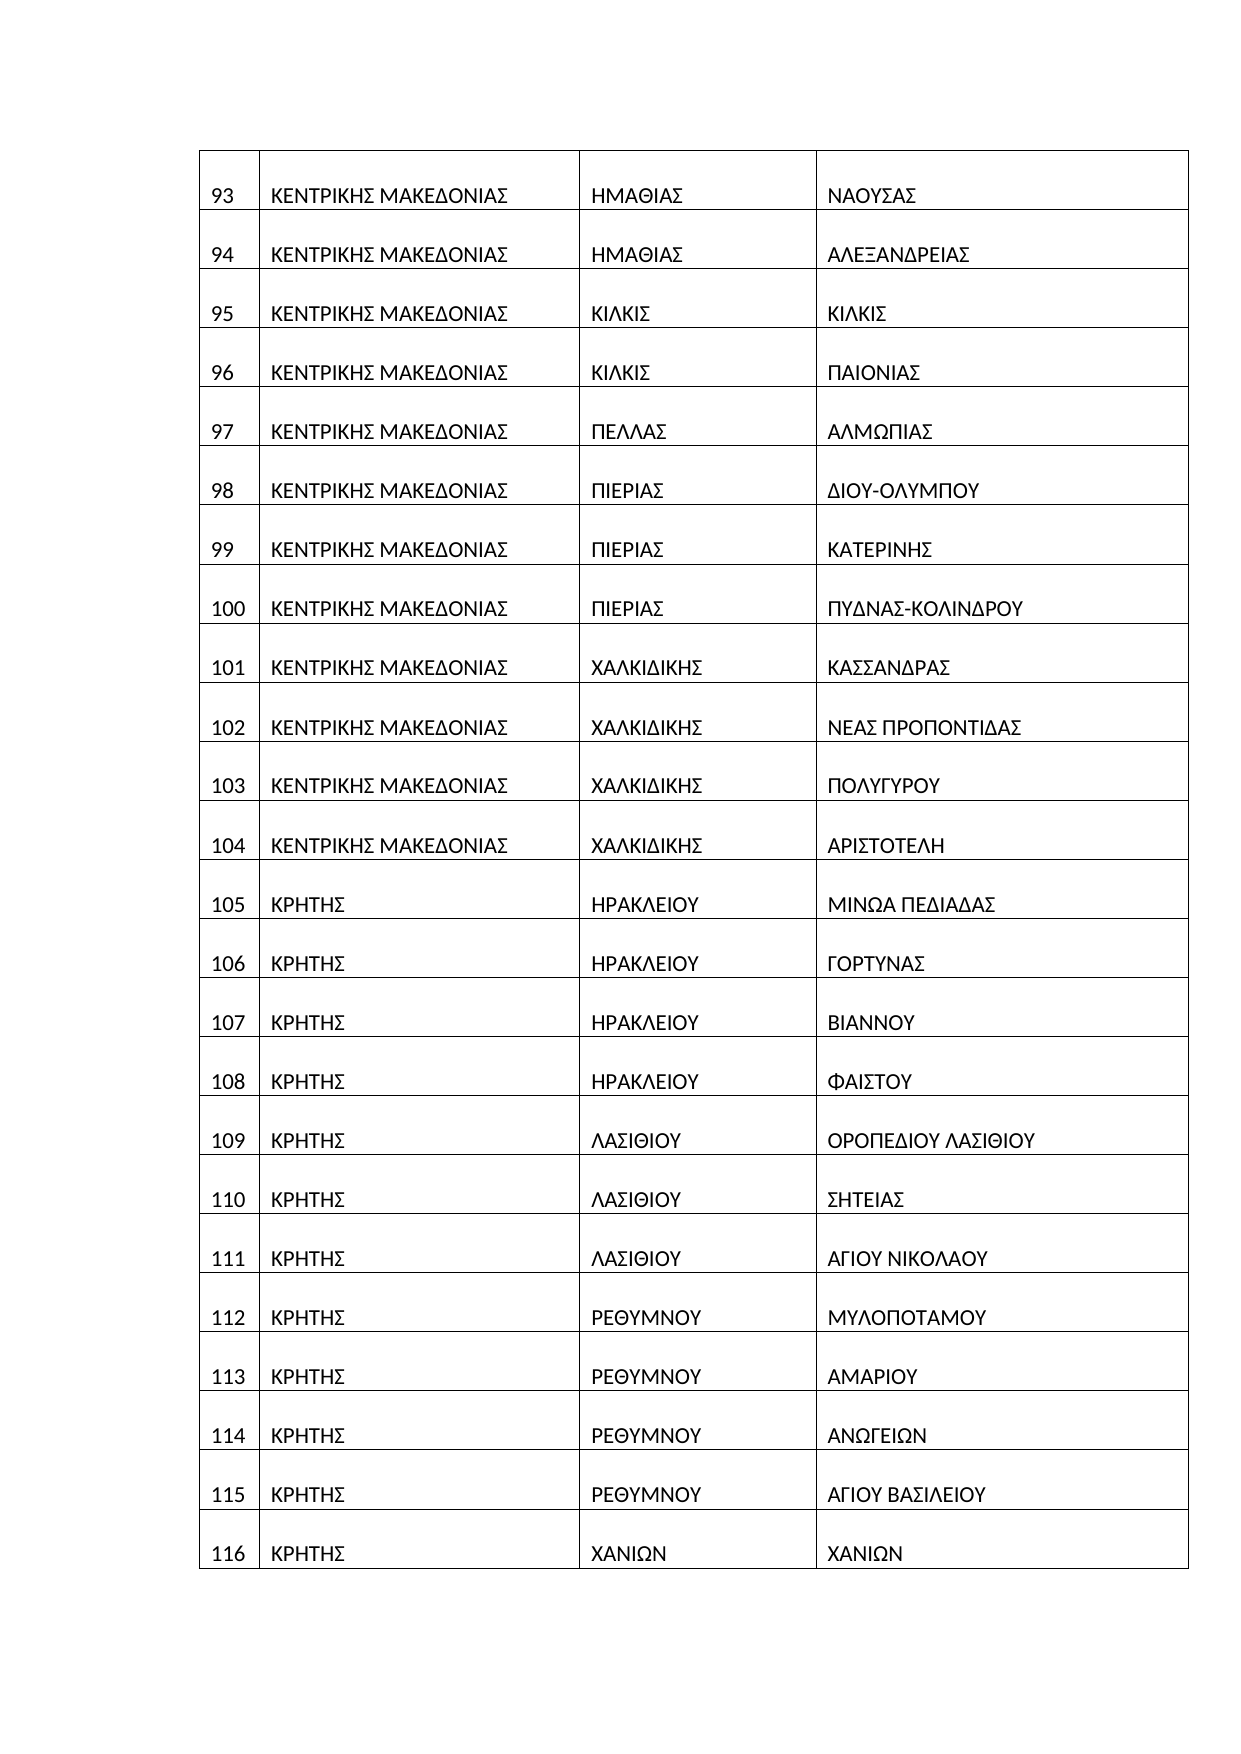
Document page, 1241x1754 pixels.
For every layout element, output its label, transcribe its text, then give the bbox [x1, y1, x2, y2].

table_cell ΓΟΡΤΥΝΑΣ [817, 919, 1188, 977]
table_cell ΚΡΗΤΗΣ [260, 1391, 579, 1449]
table_cell ΧΑΛΚΙΔΙΚΗΣ [580, 801, 816, 859]
table_cell ΝΕΑΣ ΠΡΟΠΟΝΤΙΔΑΣ [817, 683, 1188, 741]
table_cell ΚΡΗΤΗΣ [260, 919, 579, 977]
table_cell ΡΕΘΥΜΝΟΥ [580, 1332, 816, 1390]
table_cell ΛΑΣΙΘΙΟΥ [580, 1214, 816, 1272]
table_cell ΝΑΟΥΣΑΣ [817, 151, 1188, 209]
table_cell 109 [200, 1096, 259, 1154]
table_cell ΜΙΝΩΑ ΠΕΔΙΑΔΑΣ [817, 860, 1188, 918]
table_cell ΚΡΗΤΗΣ [260, 1214, 579, 1272]
table_cell ΔΙΟΥ-ΟΛΥΜΠΟΥ [817, 446, 1188, 504]
table_cell ΑΓΙΟΥ ΒΑΣΙΛΕΙΟΥ [817, 1450, 1188, 1508]
table_cell 114 [200, 1391, 259, 1449]
table_cell 112 [200, 1273, 259, 1331]
table_cell ΗΡΑΚΛΕΙΟΥ [580, 860, 816, 918]
table_cell ΚΙΛΚΙΣ [580, 328, 816, 386]
table_cell ΚΡΗΤΗΣ [260, 1332, 579, 1390]
table_cell ΑΓΙΟΥ ΝΙΚΟΛΑΟΥ [817, 1214, 1188, 1272]
table_cell 97 [200, 387, 259, 445]
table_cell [260, 151, 579, 209]
table_cell ΑΜΑΡΙΟΥ [817, 1332, 1188, 1390]
table_cell ΚΕΝΤΡΙΚΗΣ ΜΑΚΕΔΟΝΙΑΣ [260, 328, 579, 386]
table_cell ΚΡΗΤΗΣ [260, 1450, 579, 1508]
table_cell ΧΑΛΚΙΔΙΚΗΣ [580, 683, 816, 741]
table_cell ΠΙΕΡΙΑΣ [580, 565, 816, 622]
table_cell 98 [200, 446, 259, 504]
table_cell ΠΕΛΛΑΣ [580, 387, 816, 445]
table_cell 111 [200, 1214, 259, 1272]
table_cell ΚΡΗΤΗΣ [260, 1037, 579, 1095]
table_cell 100 [200, 565, 259, 622]
table_cell ΗΡΑΚΛΕΙΟΥ [580, 919, 816, 977]
table_cell ΚΕΝΤΡΙΚΗΣ ΜΑΚΕΔΟΝΙΑΣ [260, 446, 579, 504]
table_cell ΚΡΗΤΗΣ [260, 860, 579, 918]
table_cell ΠΟΛΥΓΥΡΟΥ [817, 742, 1188, 800]
table_cell ΡΕΘΥΜΝΟΥ [580, 1391, 816, 1449]
table_cell 106 [200, 919, 259, 977]
table_cell ΧΑΝΙΩΝ [580, 1510, 816, 1567]
table_cell ΚΡΗΤΗΣ [260, 1273, 579, 1331]
table_cell ΣΗΤΕΙΑΣ [817, 1155, 1188, 1213]
table_cell 96 [200, 328, 259, 386]
table_cell ΗΡΑΚΛΕΙΟΥ [580, 1037, 816, 1095]
table_cell ΑΝΩΓΕΙΩΝ [817, 1391, 1188, 1449]
table_cell ΚΙΛΚΙΣ [817, 269, 1188, 327]
table_cell ΠΑΙΟΝΙΑΣ [817, 328, 1188, 386]
table_cell 101 [200, 624, 259, 682]
table_cell 94 [200, 210, 259, 268]
table_cell ΚΕΝΤΡΙΚΗΣ ΜΑΚΕΔΟΝΙΑΣ [260, 624, 579, 682]
table_cell ΗΜΑΘΙΑΣ [580, 151, 816, 209]
table_cell 108 [200, 1037, 259, 1095]
table_cell ΠΙΕΡΙΑΣ [580, 505, 816, 563]
table_cell ΧΑΛΚΙΔΙΚΗΣ [580, 742, 816, 800]
table_cell ΗΡΑΚΛΕΙΟΥ [580, 978, 816, 1036]
table_cell ΑΛΕΞΑΝΔΡΕΙΑΣ [817, 210, 1188, 268]
table_cell 104 [200, 801, 259, 859]
table_cell ΚΡΗΤΗΣ [260, 1510, 579, 1567]
table_cell ΒΙΑΝΝΟΥ [817, 978, 1188, 1036]
table_cell 103 [200, 742, 259, 800]
table_cell ΚΙΛΚΙΣ [580, 269, 816, 327]
table_cell ΚΕΝΤΡΙΚΗΣ ΜΑΚΕΔΟΝΙΑΣ [260, 565, 579, 622]
table_cell ΚΕΝΤΡΙΚΗΣ ΜΑΚΕΔΟΝΙΑΣ [260, 505, 579, 563]
table_cell ΚΕΝΤΡΙΚΗΣ ΜΑΚΕΔΟΝΙΑΣ [260, 801, 579, 859]
table_cell ΚΕΝΤΡΙΚΗΣ ΜΑΚΕΔΟΝΙΑΣ [260, 742, 579, 800]
table_cell ΦΑΙΣΤΟΥ [817, 1037, 1188, 1095]
table_cell ΚΡΗΤΗΣ [260, 1096, 579, 1154]
table_cell ΟΡΟΠΕΔΙΟΥ ΛΑΣΙΘΙΟΥ [817, 1096, 1188, 1154]
table_cell 93 [200, 151, 259, 209]
table_cell ΚΡΗΤΗΣ [260, 1155, 579, 1213]
table_cell ΚΕΝΤΡΙΚΗΣ ΜΑΚΕΔΟΝΙΑΣ [260, 210, 579, 268]
table_cell 113 [200, 1332, 259, 1390]
table_cell ΚΕΝΤΡΙΚΗΣ ΜΑΚΕΔΟΝΙΑΣ [260, 269, 579, 327]
table_cell ΠΙΕΡΙΑΣ [580, 446, 816, 504]
table_cell 116 [200, 1510, 259, 1567]
table_cell 102 [200, 683, 259, 741]
table_cell ΡΕΘΥΜΝΟΥ [580, 1450, 816, 1508]
table_cell ΡΕΘΥΜΝΟΥ [580, 1273, 816, 1331]
table_cell 95 [200, 269, 259, 327]
table_cell ΚΑΣΣΑΝΔΡΑΣ [817, 624, 1188, 682]
table_cell ΜΥΛΟΠΟΤΑΜΟΥ [817, 1273, 1188, 1331]
table_cell ΧΑΝΙΩΝ [817, 1510, 1188, 1567]
table_cell ΚΕΝΤΡΙΚΗΣ ΜΑΚΕΔΟΝΙΑΣ [260, 683, 579, 741]
table_cell 107 [200, 978, 259, 1036]
table_cell ΧΑΛΚΙΔΙΚΗΣ [580, 624, 816, 682]
table_cell ΚΕΝΤΡΙΚΗΣ ΜΑΚΕΔΟΝΙΑΣ [260, 387, 579, 445]
table_cell 99 [200, 505, 259, 563]
table_cell ΛΑΣΙΘΙΟΥ [580, 1096, 816, 1154]
table_cell ΑΡΙΣΤΟΤΕΛΗ [817, 801, 1188, 859]
table_cell ΛΑΣΙΘΙΟΥ [580, 1155, 816, 1213]
table_cell 110 [200, 1155, 259, 1213]
table_cell ΚΡΗΤΗΣ [260, 978, 579, 1036]
table_cell 105 [200, 860, 259, 918]
table_cell ΗΜΑΘΙΑΣ [580, 210, 816, 268]
table_cell ΚΑΤΕΡΙΝΗΣ [817, 505, 1188, 563]
table_cell ΑΛΜΩΠΙΑΣ [817, 387, 1188, 445]
table_cell 115 [200, 1450, 259, 1508]
table_cell ΠΥΔΝΑΣ-ΚΟΛΙΝΔΡΟΥ [817, 565, 1188, 622]
